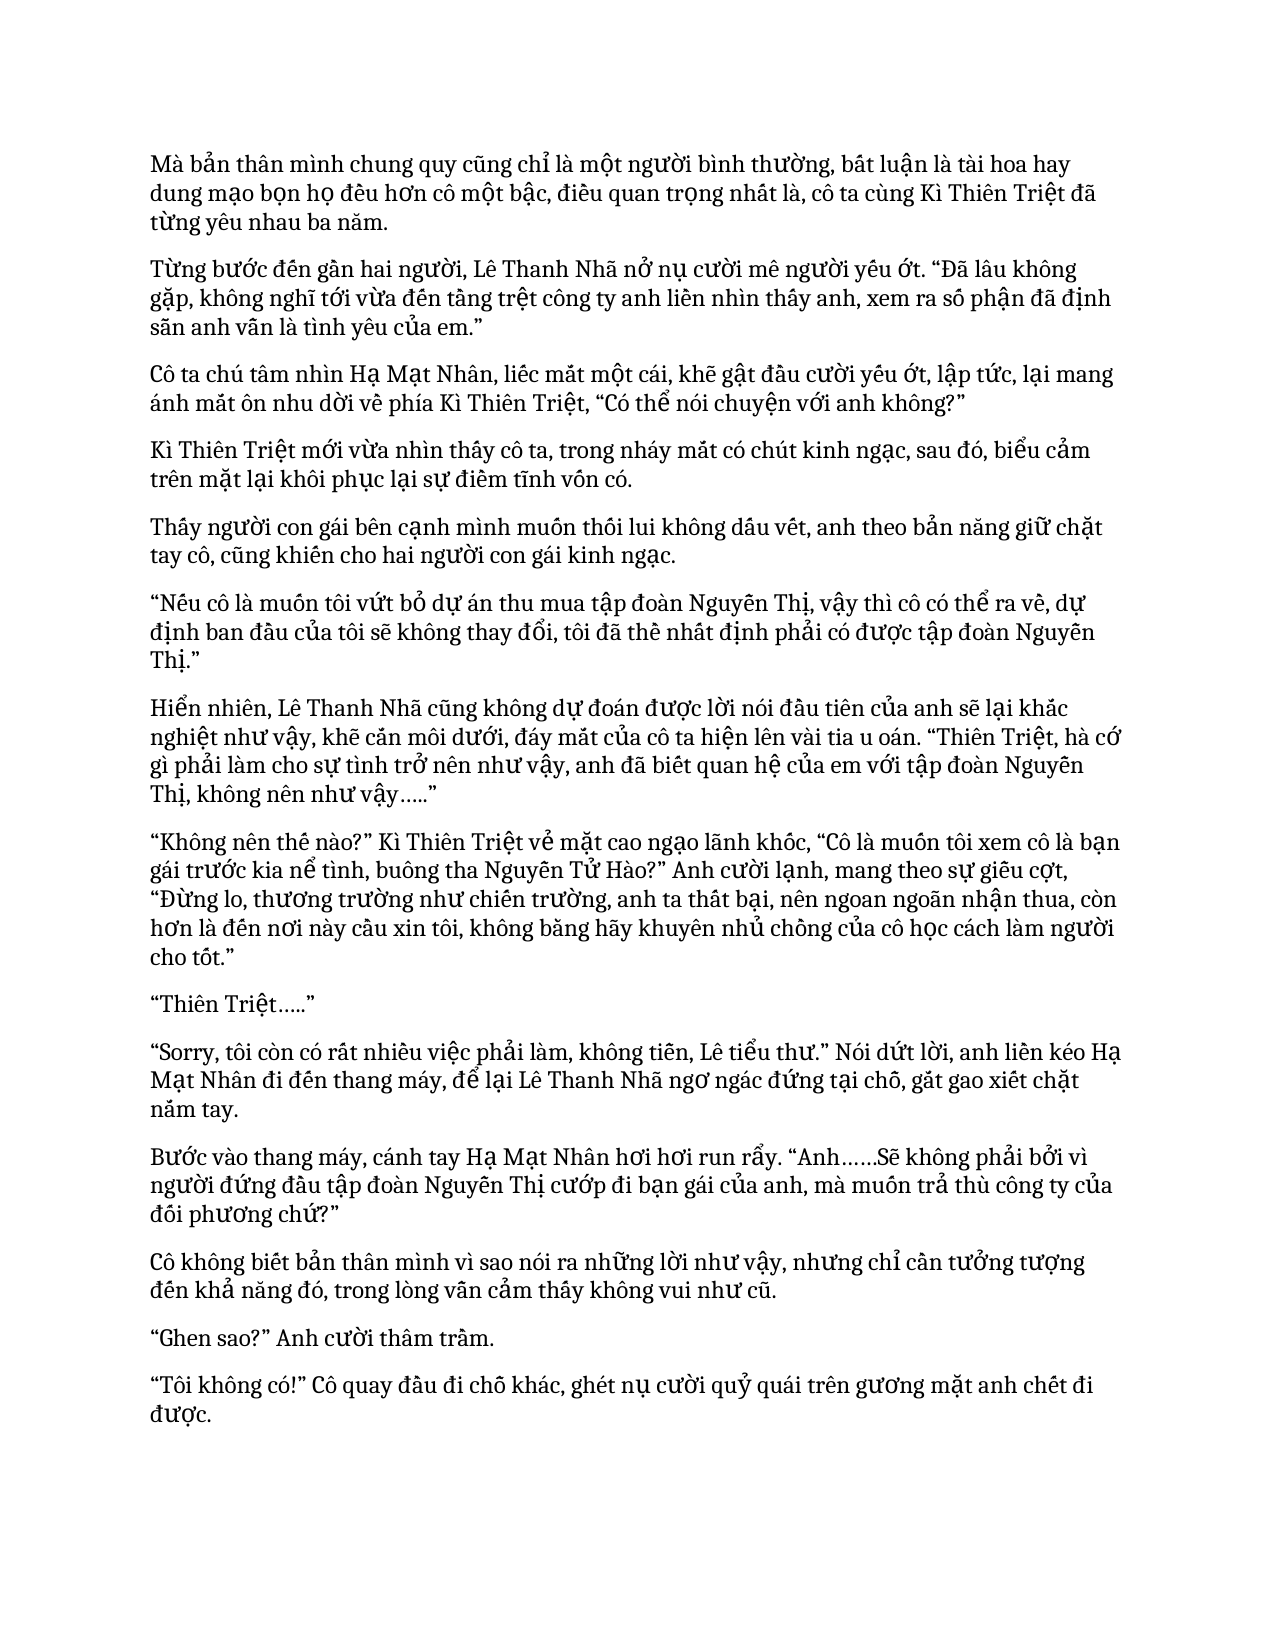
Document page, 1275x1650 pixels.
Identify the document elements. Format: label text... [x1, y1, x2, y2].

text “Tôi không có!” Cô quay đầu đi chỗ khác, ghét nụ cười quỷ quái trên gương mặt anh chết đi được. [150, 1371, 1125, 1429]
text “Không nên thế nào?” Kì Thiên Triệt vẻ mặt cao ngạo lãnh khốc, “Cô là muốn tôi xem cô là bạn gái trước kia nể tình, buông tha Nguyễn Tử Hào?” Anh cười lạnh, mang theo sự giễu cợt, “Đừng lo, thương trường như chiến trường, anh ta thất bại, nên ngoan ngoãn nhận thua, còn hơn là đến nơi này cầu xin tôi, không bằng hãy khuyên nhủ chồng của cô học cách làm người cho tốt.” [150, 827, 1125, 971]
text Cô không biết bản thân mình vì sao nói ra những lời như vậy, nhưng chỉ cần tưởng tượng đến khả năng đó, trong lòng vẫn cảm thấy không vui như cũ. [150, 1247, 1125, 1305]
text “Thiên Triệt…..” [150, 990, 1125, 1019]
text Bước vào thang máy, cánh tay Hạ Mạt Nhân hơi hơi run rẩy. “Anh……Sẽ không phải bởi vì người đứng đầu tập đoàn Nguyễn Thị cướp đi bạn gái của anh, mà muốn trả thù công ty của đối phương chứ?” [150, 1142, 1125, 1229]
text “Sorry, tôi còn có rất nhiều việc phải làm, không tiễn, Lê tiểu thư.” Nói dứt lời, anh liền kéo Hạ Mạt Nhân đi đến thang máy, để lại Lê Thanh Nhã ngơ ngác đứng tại chỗ, gắt gao xiết chặt nắm tay. [150, 1037, 1125, 1124]
text “Ghen sao?” Anh cười thâm trầm. [150, 1324, 1125, 1352]
text Hiển nhiên, Lê Thanh Nhã cũng không dự đoán được lời nói đầu tiên của anh sẽ lại khắc nghiệt như vậy, khẽ cắn môi dưới, đáy mắt của cô ta hiện lên vài tia u oán. “Thiên Triệt, hà cớ gì phải làm cho sự tình trở nên như vậy, anh đã biết quan hệ của em với tập đoàn Nguyễn Thị, không nên như vậy…..” [150, 694, 1125, 809]
text Thấy người con gái bên cạnh mình muốn thối lui không dấu vết, anh theo bản năng giữ chặt tay cô, cũng khiến cho hai người con gái kinh ngạc. [150, 512, 1125, 570]
text Cô ta chú tâm nhìn Hạ Mạt Nhân, liếc mắt một cái, khẽ gật đầu cười yếu ớt, lập tức, lại mang ánh mắt ôn nhu dời về phía Kì Thiên Triệt, “Có thể nói chuyện với anh không?” [150, 360, 1125, 417]
text “Nếu cô là muốn tôi vứt bỏ dự án thu mua tập đoàn Nguyễn Thị, vậy thì cô có thể ra về, dự định ban đầu của tôi sẽ không thay đổi, tôi đã thề nhất định phải có được tập đoàn Nguyễn Thị.” [150, 589, 1125, 675]
text Từng bước đến gần hai người, Lê Thanh Nhã nở nụ cười mê người yếu ớt. “Đã lâu không gặp, không nghĩ tới vừa đến tầng trệt công ty anh liền nhìn thấy anh, xem ra số phận đã định sẵn anh vẫn là tình yêu của em.” [150, 255, 1125, 341]
text Kì Thiên Triệt mới vừa nhìn thấy cô ta, trong nháy mắt có chút kinh ngạc, sau đó, biểu cảm trên mặt lại khôi phục lại sự điềm tĩnh vốn có. [150, 436, 1125, 494]
text Mà bản thân mình chung quy cũng chỉ là một người bình thường, bất luận là tài hoa hay dung mạo bọn họ đều hơn cô một bậc, điều quan trọng nhất là, cô ta cùng Kì Thiên Triệt đã từng yêu nhau ba năm. [150, 150, 1125, 236]
